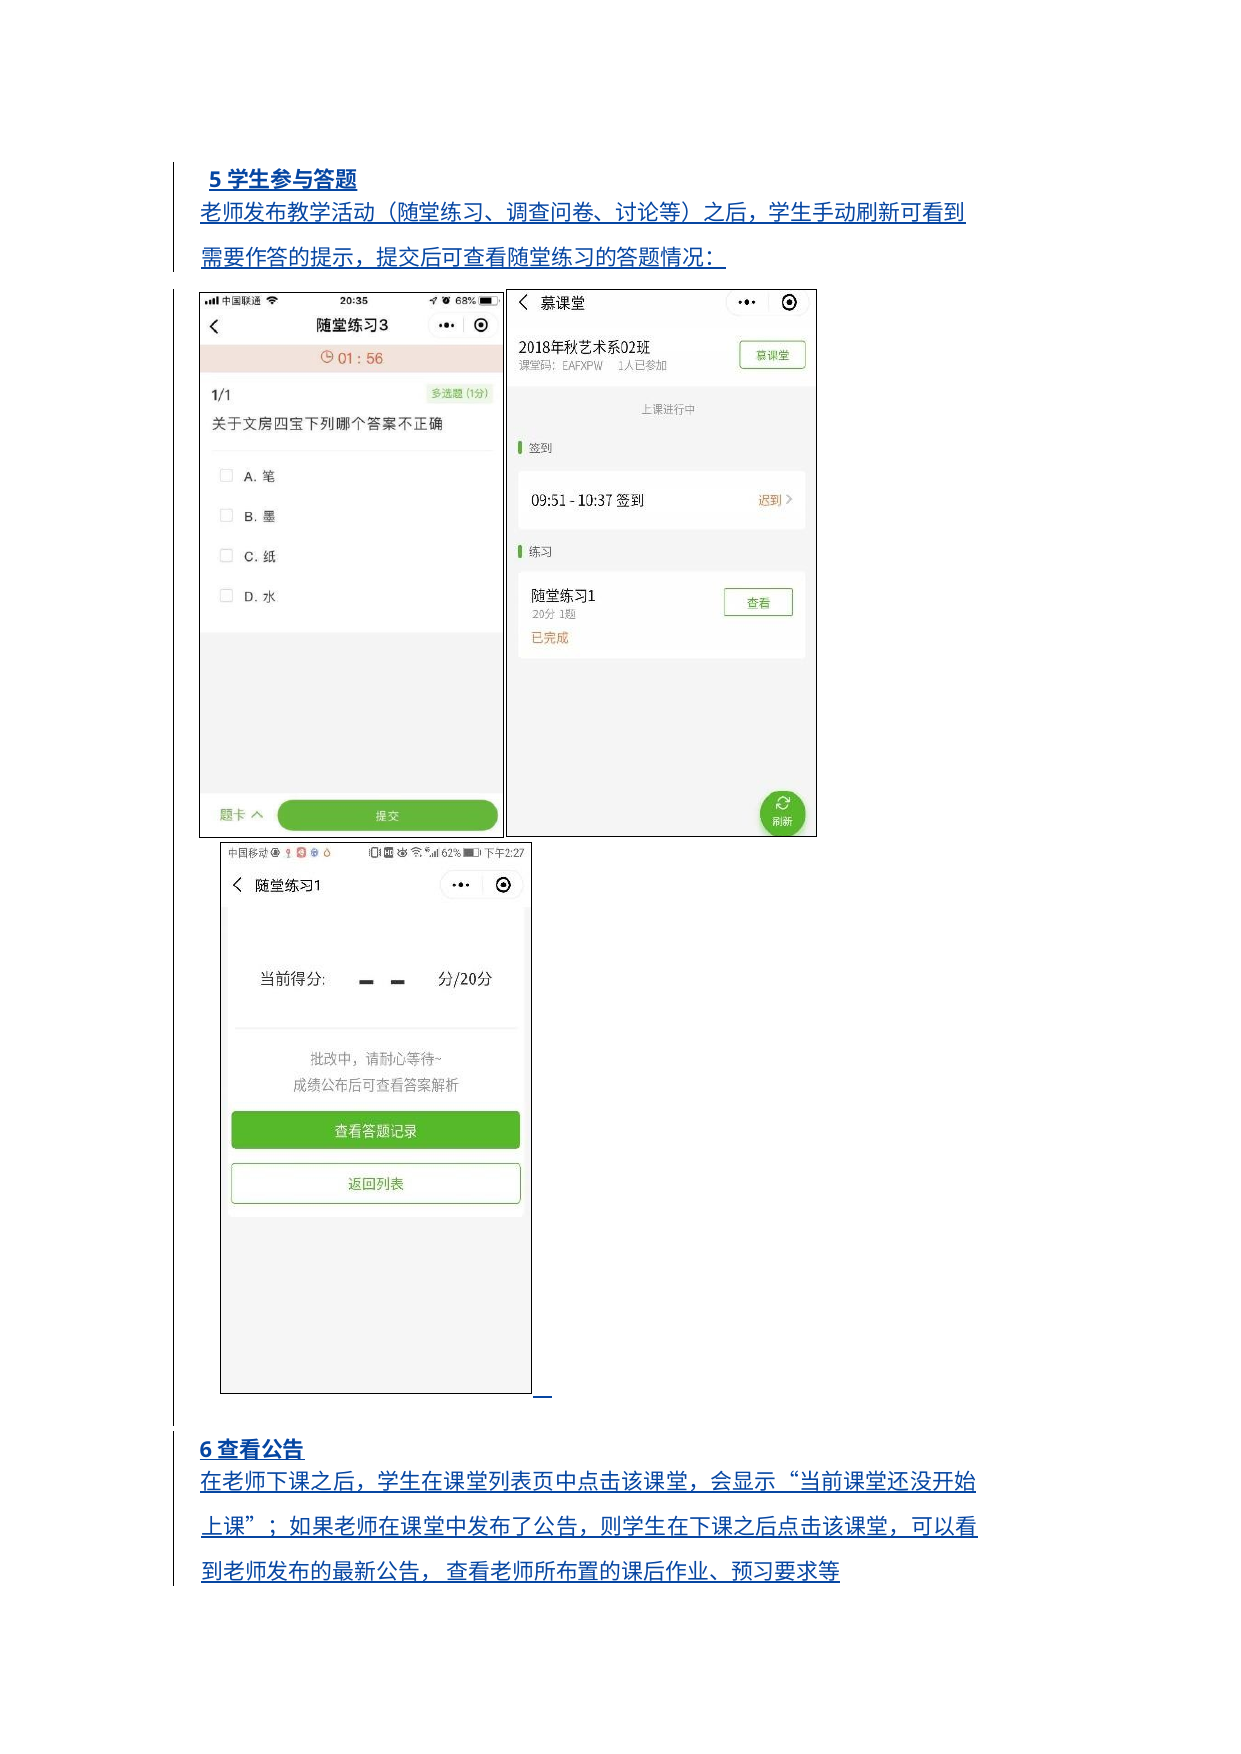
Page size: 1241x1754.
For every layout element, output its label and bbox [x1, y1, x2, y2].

picture [507, 290, 816, 836]
picture [200, 293, 503, 837]
picture [221, 843, 531, 1393]
